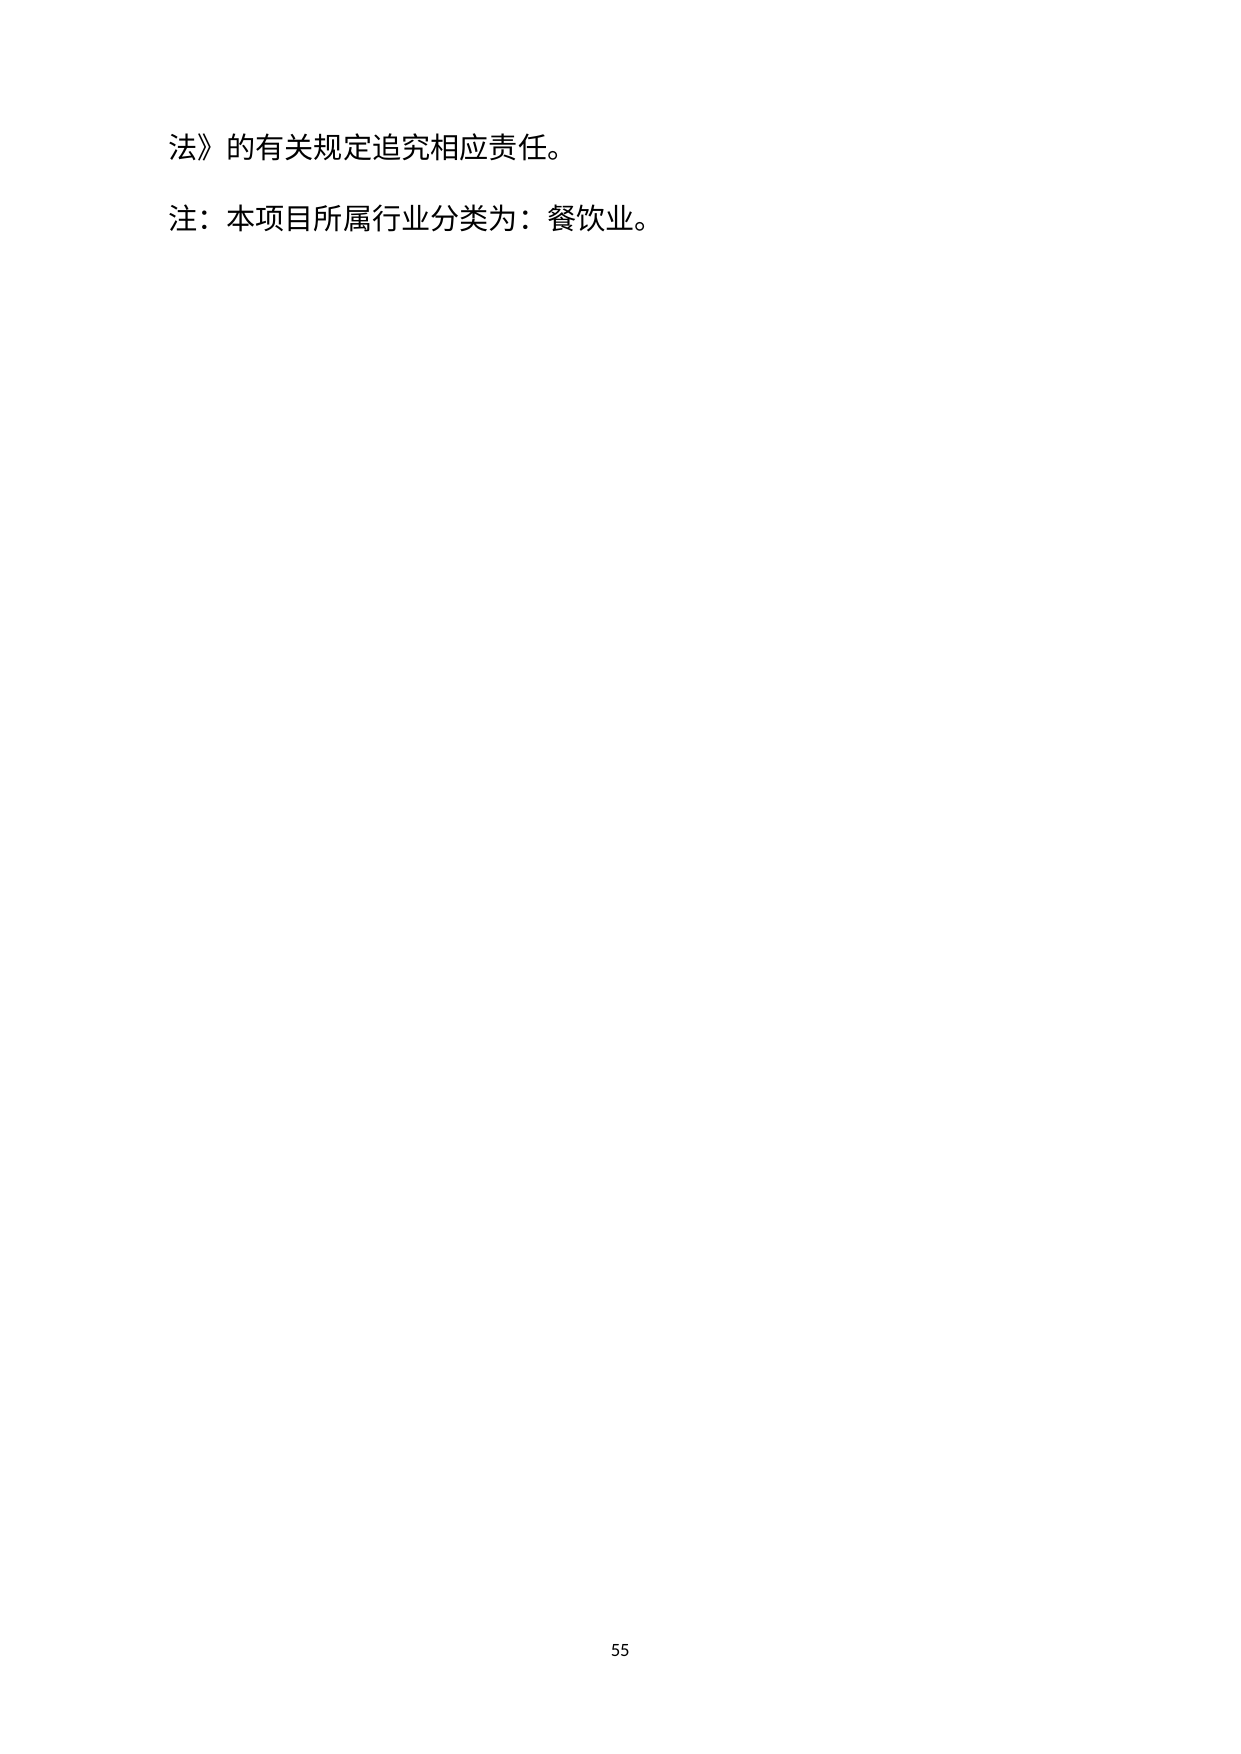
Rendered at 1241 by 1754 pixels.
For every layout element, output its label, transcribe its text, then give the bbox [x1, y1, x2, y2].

text 注：本项目所属行业分类为：餐饮业。 [168, 183, 1116, 241]
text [168, 112, 1116, 171]
